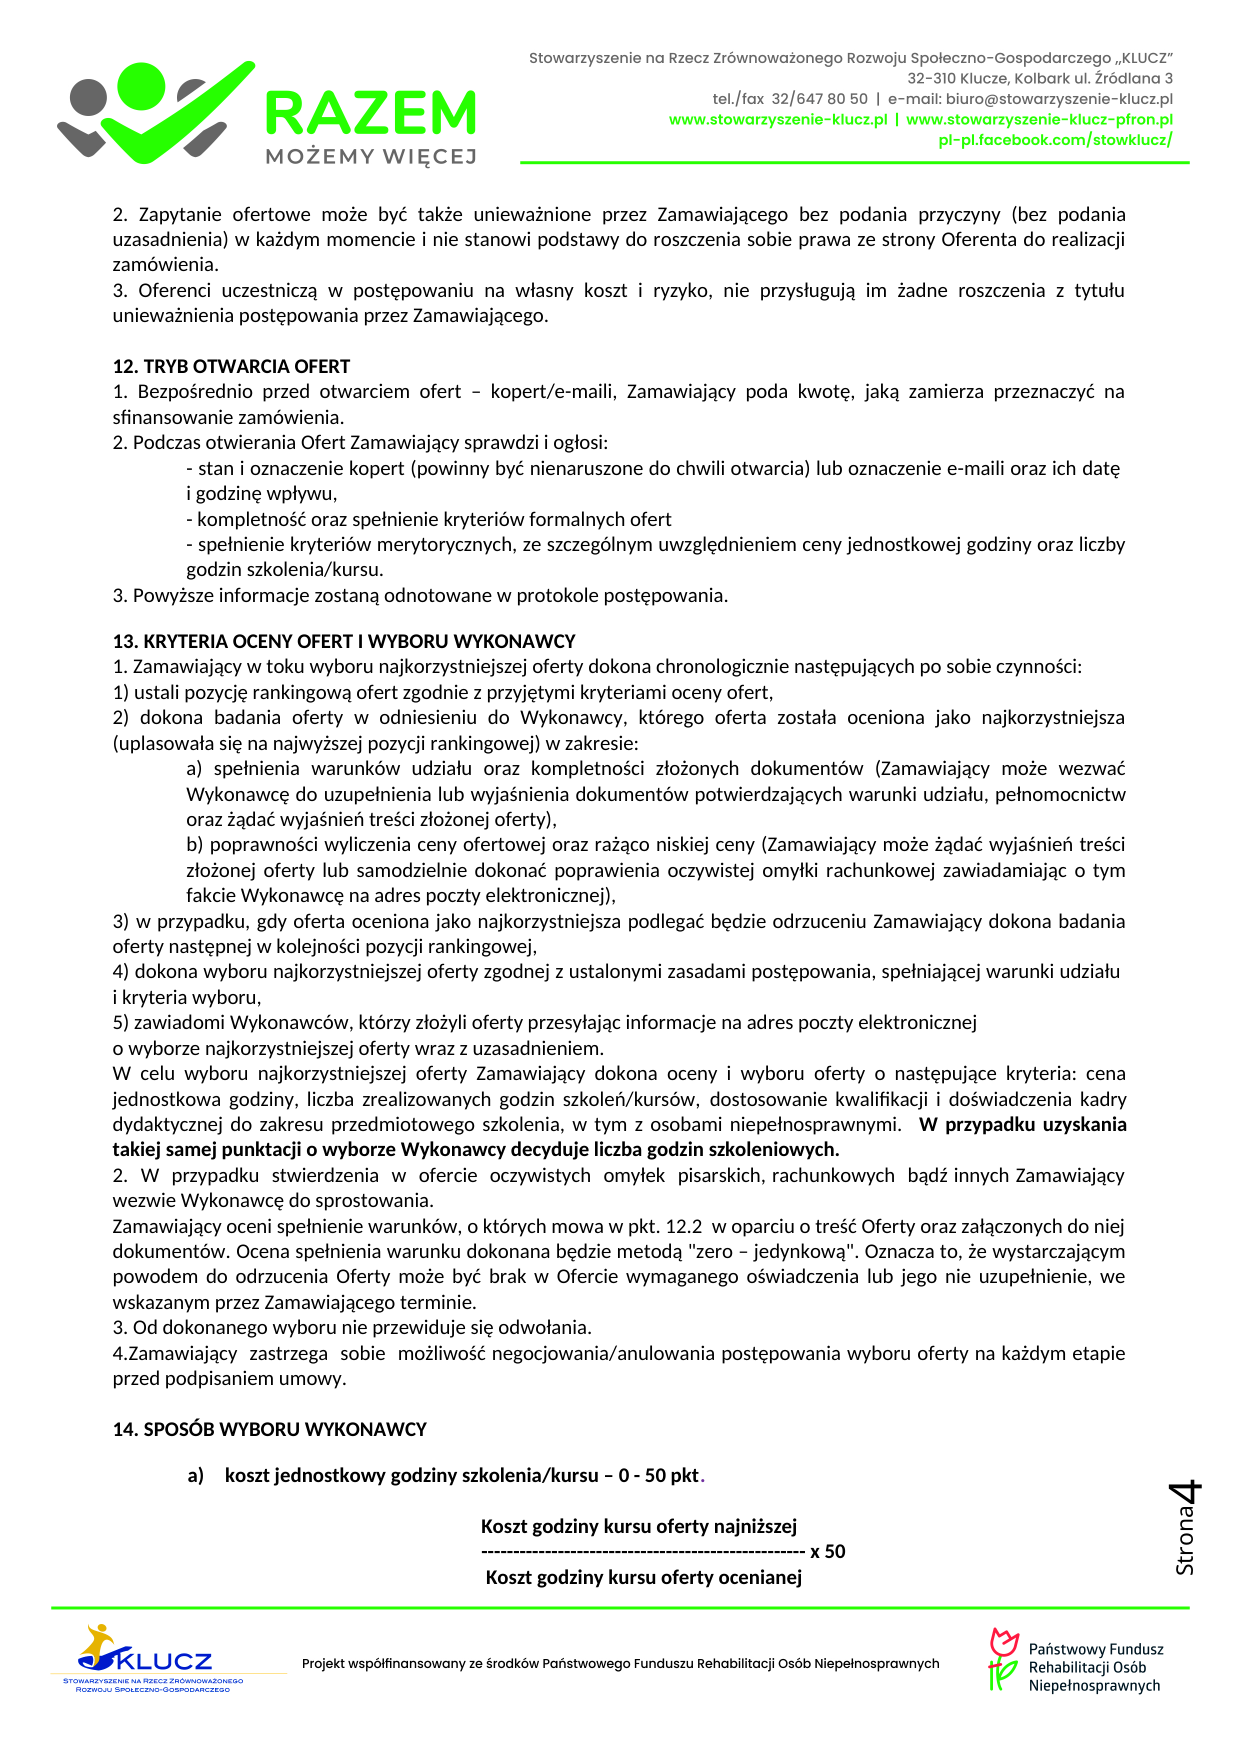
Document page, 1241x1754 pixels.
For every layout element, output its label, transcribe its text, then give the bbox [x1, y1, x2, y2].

text - spełnienie kryteriów merytorycznych, ze szczególnym uwzględnieniem ceny jednostkowej godziny oraz liczby godzin szkolenia/kursu. [186, 531, 1128, 582]
picture [0, 0, 1241, 1728]
text 4) dokona wyboru najkorzystniejszej oferty zgodnej z ustalonymi zasadami postępowania, spełniającej warunki udziału i kryteria wyboru, [112, 959, 1128, 1009]
text 1. Zamawiający w toku wyboru najkorzystniejszej oferty dokona chronologicznie następujących po sobie czynności: [112, 654, 1128, 679]
text o wyborze najkorzystniejszej oferty wraz z uzasadnieniem. [112, 1035, 1128, 1060]
text 3) w przypadku, gdy oferta oceniona jako najkorzystniejsza podlegać będzie odrzuceniu Zamawiający dokona badania oferty następnej w kolejności pozycji rankingowej, [112, 908, 1128, 959]
text 2. Zapytanie ofertowe może być także unieważnione przez Zamawiającego bez podania przyczyny (bez podania uzasadnienia) w każdym momencie i nie stanowi podstawy do roszczenia sobie prawa ze strony Oferenta do realizacji zamówienia. [112, 201, 1128, 277]
text 1) ustali pozycję rankingową ofert zgodnie z przyjętymi kryteriami oceny ofert, [112, 679, 1128, 704]
text 3. Powyższe informacje zostaną odnotowane w protokole postępowania. [112, 582, 1128, 607]
text 3. Od dokonanego wyboru nie przewiduje się odwołania. [112, 1314, 1128, 1340]
text 2. W przypadku stwierdzenia w ofercie oczywistych omyłek pisarskich, rachunkowych bądź innych Zamawiający wezwie Wykonawcę do sprostowania. [112, 1162, 1128, 1213]
text --------------------------------------------------- x 50 [407, 1539, 1128, 1564]
text a) spełnienia warunków udziału oraz kompletności złożonych dokumentów (Zamawiający może wezwać Wykonawcę do uzupełnienia lub wyjaśnienia dokumentów potwierdzających warunki udziału, pełnomocnictw oraz żądać wyjaśnień treści złożonej oferty), [186, 755, 1128, 832]
text 12. TRYB OTWARCIA OFERT [112, 353, 1128, 379]
text 2) dokona badania oferty w odniesieniu do Wykonawcy, którego oferta została oceniona jako najkorzystniejsza (uplasowała się na najwyższej pozycji rankingowej) w zakresie: [112, 704, 1128, 755]
text 14. SPOSÓB WYBORU WYKONAWCY [112, 1416, 1128, 1442]
text - kompletność oraz spełnienie kryteriów formalnych ofert [112, 506, 1128, 531]
text 4.Zamawiający zastrzega sobie możliwość negocjowania/anulowania postępowania wyboru oferty na każdym etapie przed podpisaniem umowy. [112, 1340, 1128, 1391]
list koszt jednostkowy godziny szkolenia/kursu – 0 - 50 pkt. [187, 1462, 1128, 1488]
text Koszt godziny kursu oferty najniższej [112, 1513, 1128, 1539]
text - stan i oznaczenie kopert (powinny być nienaruszone do chwili otwarcia) lub oznaczenie e-maili oraz ich datę i godzinę wpływu, [186, 455, 1128, 506]
text Zamawiający oceni spełnienie warunków, o których mowa w pkt. 12.2 w oparciu o treść Oferty oraz załączonych do niej dokumentów. Ocena spełnienia warunku dokonana będzie metodą "zero – jedynkową". Oznacza to, że wystarczającym powodem do odrzucenia Oferty może być brak w Ofercie wymaganego oświadczenia lub jego nie uzupełnienie, we wskazanym przez Zamawiającego terminie. [112, 1213, 1128, 1314]
text 5) zawiadomi Wykonawców, którzy złożyli oferty przesyłając informacje na adres poczty elektronicznej [112, 1009, 1128, 1035]
text 1. Bezpośrednio przed otwarciem ofert – kopert/e-maili, Zamawiający poda kwotę, jaką zamierza przeznaczyć na sfinansowanie zamówienia. [112, 379, 1128, 429]
text b) poprawności wyliczenia ceny ofertowej oraz rażąco niskiej ceny (Zamawiający może żądać wyjaśnień treści złożonej oferty lub samodzielnie dokonać poprawienia oczywistej omyłki rachunkowej zawiadamiając o tym fakcie Wykonawcę na adres poczty elektronicznej), [186, 832, 1128, 908]
text Koszt godziny kursu oferty ocenianej [407, 1564, 1128, 1589]
text 3. Oferenci uczestniczą w postępowaniu na własny koszt i ryzyko, nie przysługują im żadne roszczenia z tytułu unieważnienia postępowania przez Zamawiającego. [112, 277, 1128, 328]
text 2. Podczas otwierania Ofert Zamawiający sprawdzi i ogłosi: [112, 429, 1128, 455]
text W celu wyboru najkorzystniejszej oferty Zamawiający dokona oceny i wyboru oferty o następujące kryteria: cena jednostkowa godziny, liczba zrealizowanych godzin szkoleń/kursów, dostosowanie kwalifikacji i doświadczenia kadry dydaktycznej do zakresu przedmiotowego szkolenia, w tym z osobami niepełnosprawnymi. W przypadku uzyskania takiej samej punktacji o wyborze Wykonawcy decyduje liczba godzin szkoleniowych. [112, 1060, 1128, 1162]
text 13. KRYTERIA OCENY OFERT I WYBORU WYKONAWCY [112, 628, 1128, 654]
